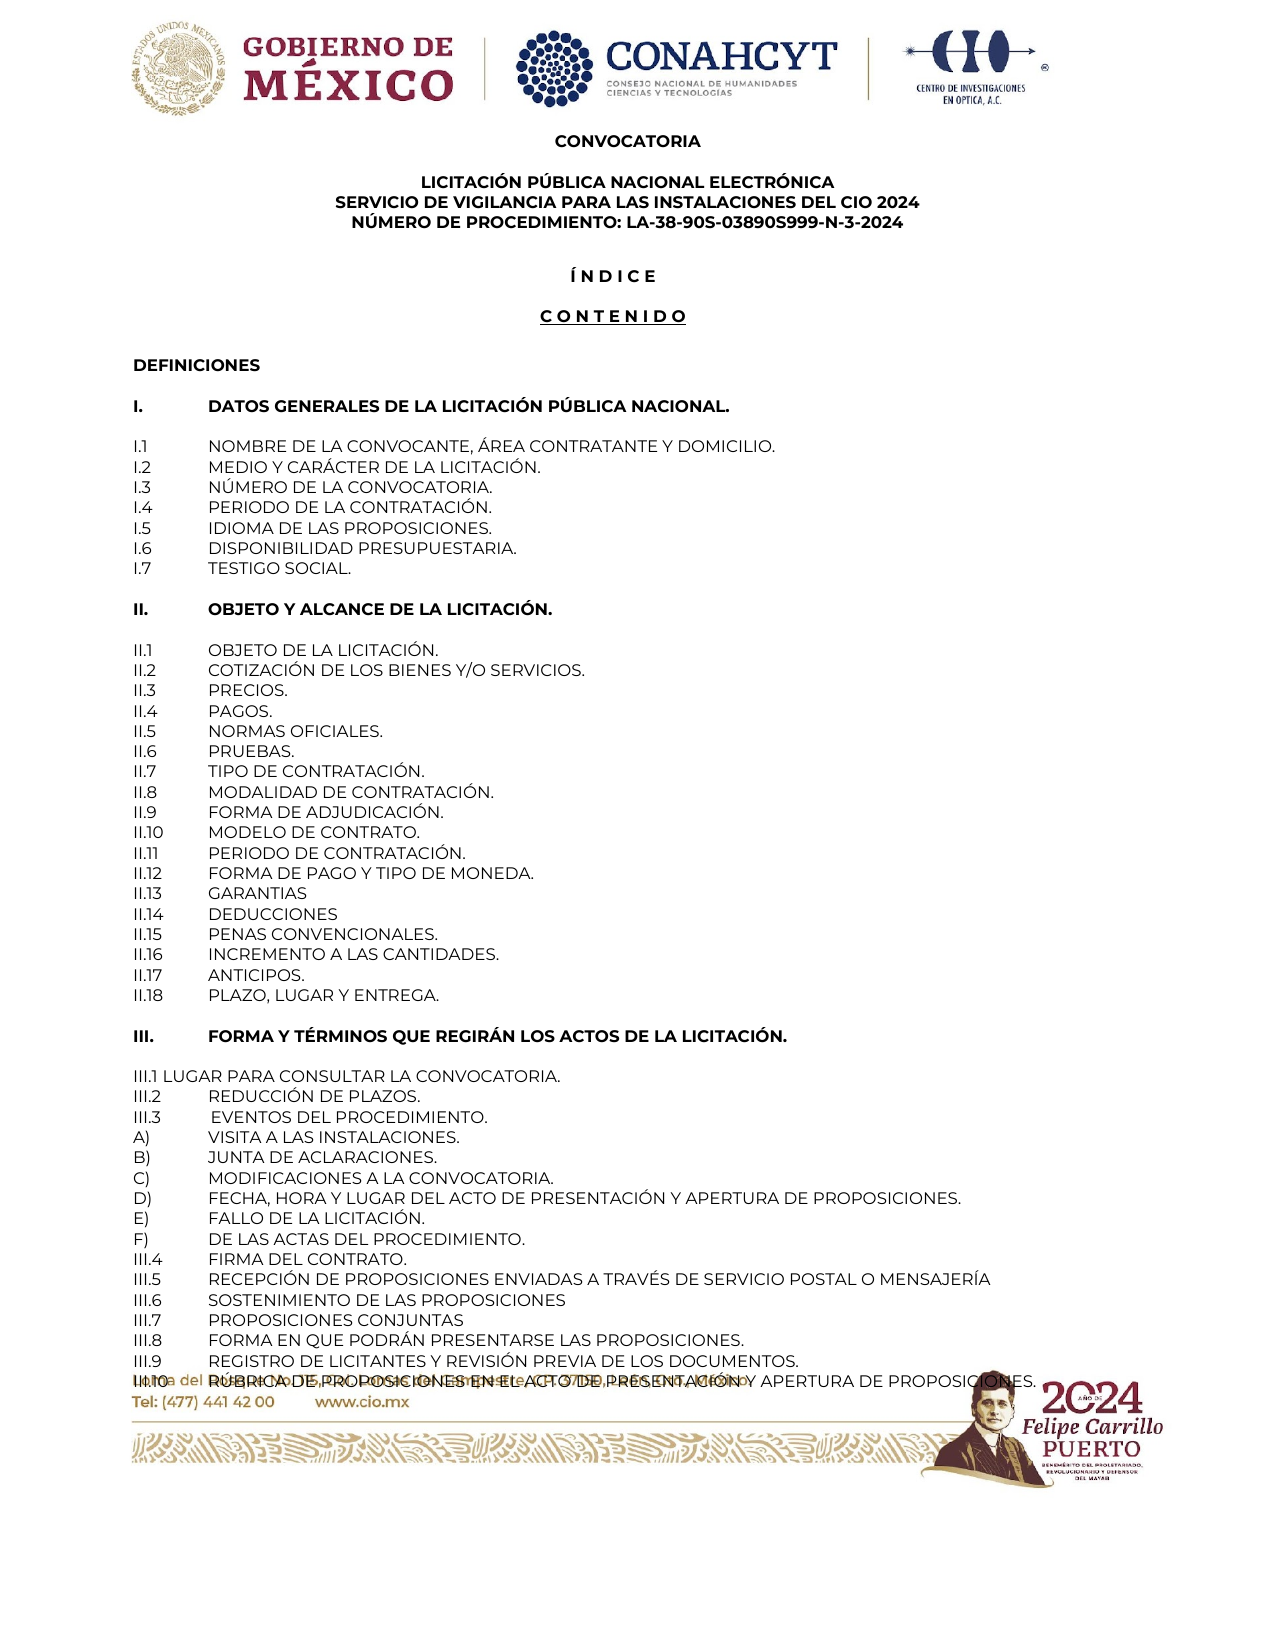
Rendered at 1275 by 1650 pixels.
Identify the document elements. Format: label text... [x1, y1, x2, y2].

text DEFINICIONES [133, 356, 1122, 376]
text II.9 FORMA DE ADJUDICACIÓN. [133, 802, 1122, 823]
text III.7 PROPOSICIONES CONJUNTAS [133, 1310, 1122, 1331]
text II.4 PAGOS. [133, 701, 1122, 721]
text II.18 PLAZO, LUGAR Y ENTREGA. [133, 985, 1122, 1006]
text III.6 SOSTENIMIENTO DE LAS PROPOSICIONES [133, 1290, 1122, 1310]
text II.10 MODELO DE CONTRATO. [133, 823, 1122, 843]
list MODIFICACIONES A LA CONVOCATORIA. [133, 1168, 1122, 1188]
text II.13 GARANTIAS [133, 884, 1122, 904]
list FECHA, HORA Y LUGAR DEL ACTO DE PRESENTACIÓN Y APERTURA DE PROPOSICIONES. [133, 1188, 1122, 1209]
text C O N T E N I D O [103, 306, 1122, 327]
text I.6 DISPONIBILIDAD PRESUPUESTARIA. [133, 538, 1122, 559]
list VISITA A LAS INSTALACIONES. [133, 1127, 1122, 1148]
text II.15 PENAS CONVENCIONALES. [133, 924, 1122, 944]
list DE LAS ACTAS DEL PROCEDIMIENTO. [133, 1229, 1122, 1249]
text II.1 OBJETO DE LA LICITACIÓN. [133, 640, 1122, 660]
text II.16 INCREMENTO A LAS CANTIDADES. [133, 944, 1122, 965]
text I.2 MEDIO Y CARÁCTER DE LA LICITACIÓN. [133, 457, 1122, 477]
text Í N D I C E [103, 266, 1122, 286]
list JUNTA DE ACLARACIONES. [133, 1148, 1122, 1168]
text I.4 PERIODO DE LA CONTRATACIÓN. [133, 498, 1122, 518]
text II.3 PRECIOS. [133, 681, 1122, 701]
text II.11 PERIODO DE CONTRATACIÓN. [133, 843, 1122, 863]
text II.6 PRUEBAS. [133, 741, 1122, 762]
text III.9 REGISTRO DE LICITANTES Y REVISIÓN PREVIA DE LOS DOCUMENTOS. [133, 1351, 1122, 1371]
text III.5 RECEPCIÓN DE PROPOSICIONES ENVIADAS A TRAVÉS DE SERVICIO POSTAL O MENSAJERÍA [133, 1269, 1122, 1290]
text II.8 MODALIDAD DE CONTRATACIÓN. [133, 782, 1122, 802]
text III.2 REDUCCIÓN DE PLAZOS. [133, 1087, 1122, 1107]
list OBJETO Y ALCANCE DE LA LICITACIÓN. [133, 599, 1122, 619]
text II.5 NORMAS OFICIALES. [133, 721, 1122, 741]
text I.5 IDIOMA DE LAS PROPOSICIONES. [133, 518, 1122, 538]
text I.3 NÚMERO DE LA CONVOCATORIA. [133, 477, 1122, 498]
text III.4 FIRMA DEL CONTRATO. [133, 1249, 1122, 1269]
text III.3 EVENTOS DEL PROCEDIMIENTO. [133, 1107, 1122, 1127]
picture [14, 0, 1275, 1553]
list FORMA Y TÉRMINOS QUE REGIRÁN LOS ACTOS DE LA LICITACIÓN. [133, 1026, 1122, 1046]
text II.12 FORMA DE PAGO Y TIPO DE MONEDA. [133, 863, 1122, 884]
text III.8 FORMA EN QUE PODRÁN PRESENTARSE LAS PROPOSICIONES. [133, 1331, 1122, 1351]
text II.14 DEDUCCIONES [133, 904, 1122, 924]
text II.7 TIPO DE CONTRATACIÓN. [133, 762, 1122, 782]
text I.7 TESTIGO SOCIAL. [133, 559, 1122, 579]
text III.1 LUGAR PARA CONSULTAR LA CONVOCATORIA. [133, 1066, 1122, 1087]
text II.2 COTIZACIÓN DE LOS BIENES Y/O SERVICIOS. [133, 660, 1122, 681]
text III.10 RÚBRICA DE PROPOSICIONES EN EL ACTO DE PRESENTACIÓN Y APERTURA DE PROPOSICIONES. [133, 1371, 1122, 1391]
text I.1 NOMBRE DE LA CONVOCANTE, ÁREA CONTRATANTE Y DOMICILIO. [133, 437, 1122, 457]
list FALLO DE LA LICITACIÓN. [133, 1209, 1122, 1229]
text II.17 ANTICIPOS. [133, 965, 1122, 985]
list DATOS GENERALES DE LA LICITACIÓN PÚBLICA NACIONAL. [133, 396, 1122, 416]
